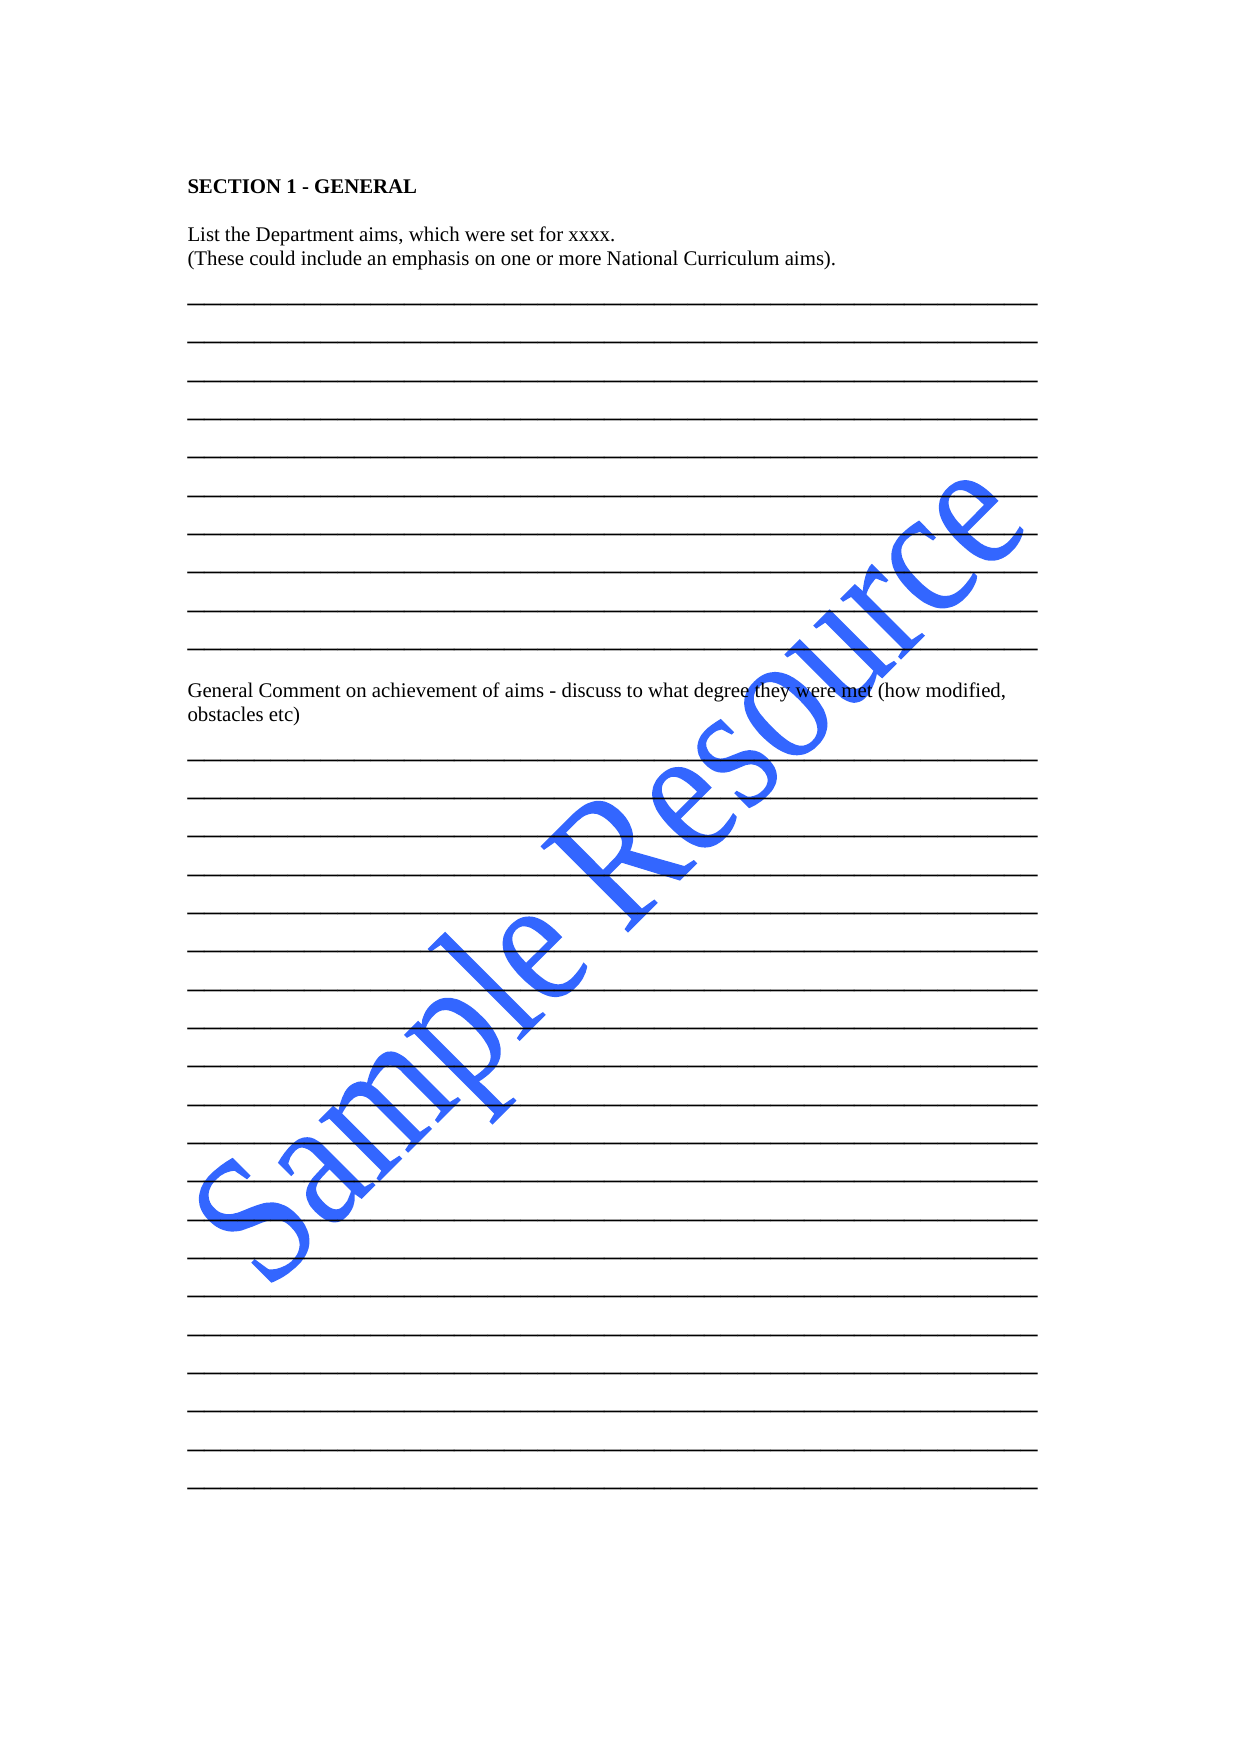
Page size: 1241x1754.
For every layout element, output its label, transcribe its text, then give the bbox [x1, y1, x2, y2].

text ___________________________________________________ [187, 1224, 1053, 1262]
text ______________________________________________________________________________________________________________________________________________________________________________________________________________________________________________________________________________________________________________________________________________________________________________________________________________________________________________________________________________________________________________________________ [187, 270, 1053, 654]
text ___________________________________________________ [187, 1186, 1053, 1224]
text _________________________________________________________________________________________________________________________________________________________________________________________________________________________________________________________________________________________________________________________________________________________________________________________________________________________________________________________________________________________________________________________________________________________________________________ [187, 726, 1053, 1147]
text ___________________________________________________ [187, 1377, 1053, 1416]
text List the Department aims, which were set for xxxx. [187, 222, 1053, 246]
text General Comment on achievement of aims - discuss to what degree they were met (how modified, obstacles etc) [187, 678, 1053, 726]
text ___________________________________________________ [187, 1301, 1053, 1339]
text (These could include an emphasis on one or more National Curriculum aims). [187, 246, 1053, 270]
text ___________________________________________________ [187, 1262, 1053, 1301]
text ___________________________________________________ [187, 1454, 1053, 1492]
text ___________________________________________________ [187, 1147, 1053, 1186]
text ___________________________________________________ [187, 1339, 1053, 1377]
subtitle SECTION 1 - GENERAL [187, 174, 1053, 198]
text ___________________________________________________ [187, 1416, 1053, 1454]
